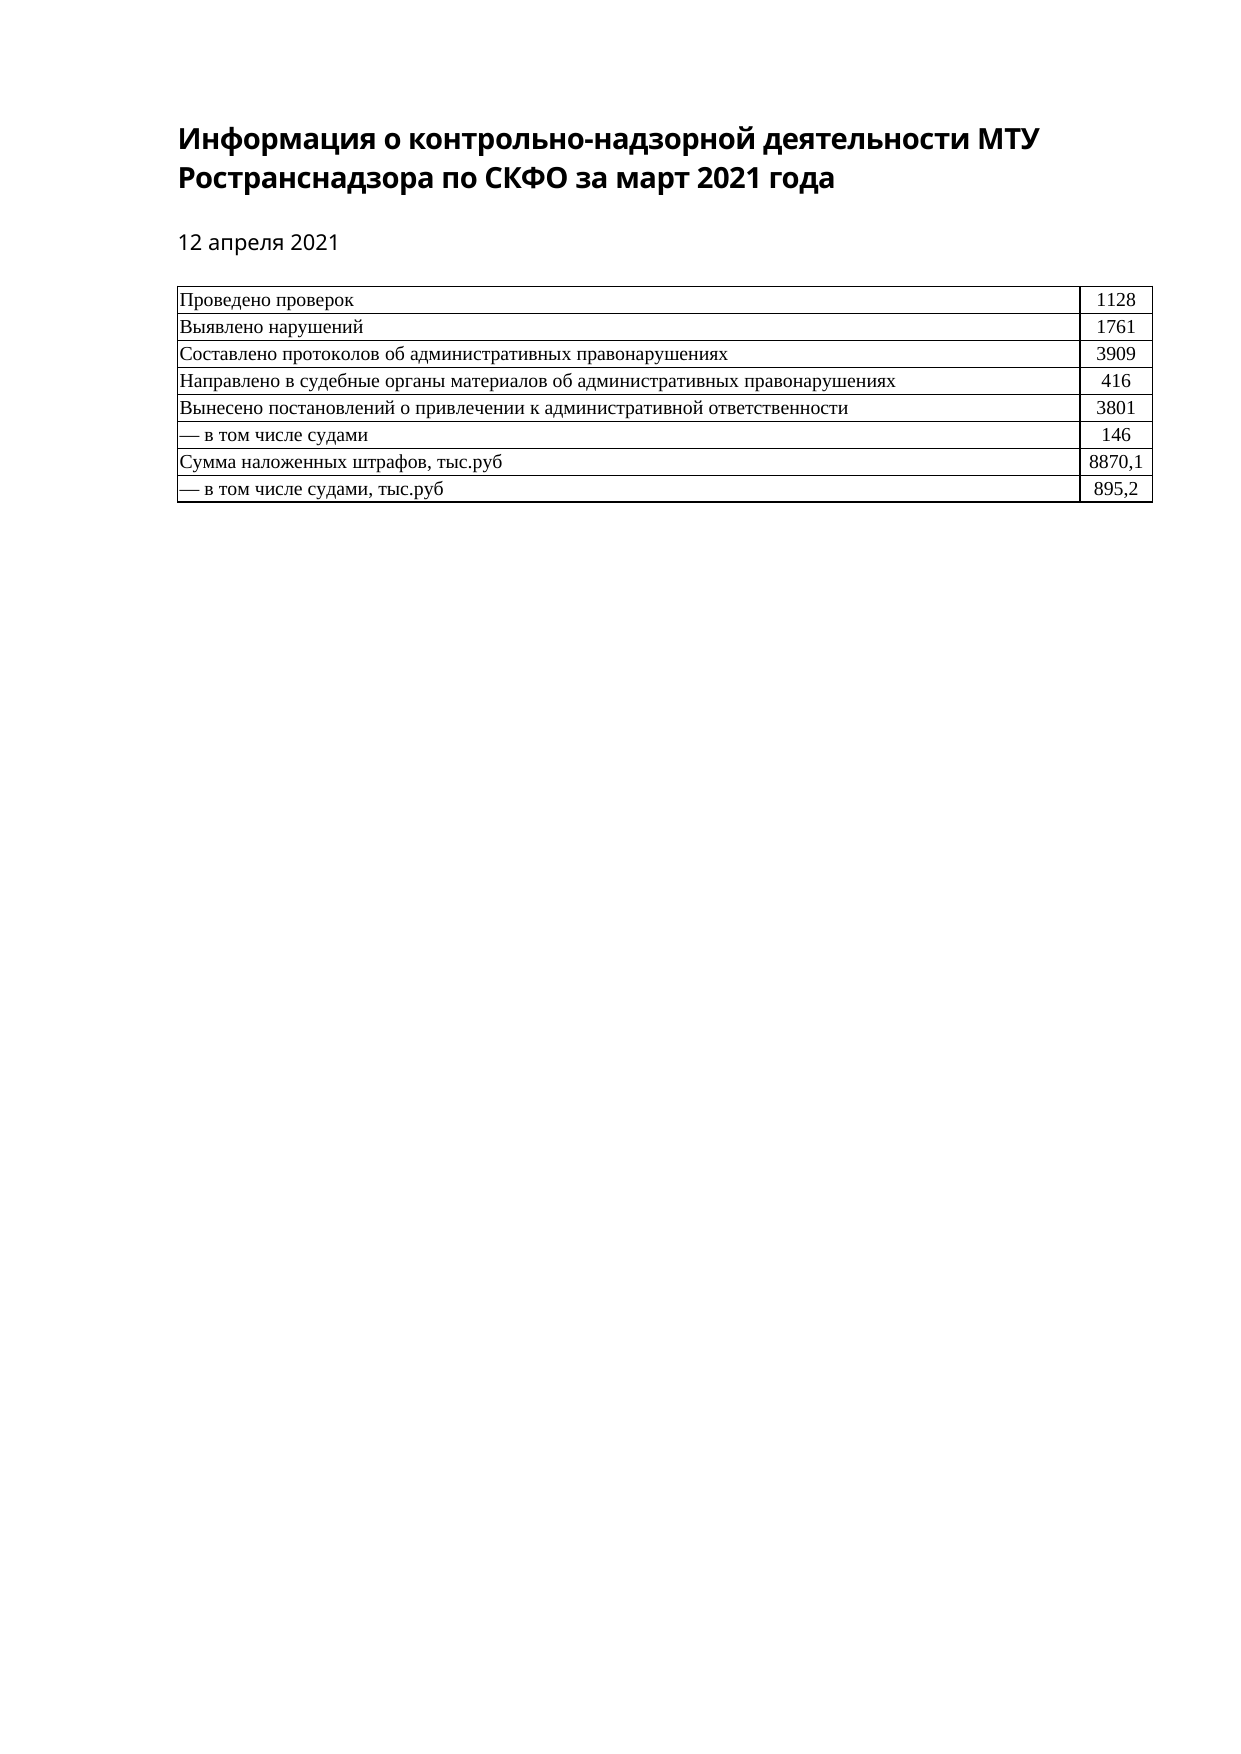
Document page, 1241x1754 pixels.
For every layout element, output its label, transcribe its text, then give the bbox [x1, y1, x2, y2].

text 12 апреля 2021 [177, 227, 1152, 256]
table_header 1128 [1081, 287, 1152, 313]
table_cell — в том числе судами [178, 422, 1079, 447]
table_cell 8870,1 [1081, 449, 1152, 474]
table_cell 3801 [1081, 395, 1152, 421]
table_cell 895,2 [1081, 476, 1152, 501]
table_cell Направлено в судебные органы материалов об административных правонарушениях [178, 368, 1079, 393]
table_cell 146 [1081, 422, 1152, 447]
table_cell 3909 [1081, 341, 1152, 367]
table_cell — в том числе судами, тыс.руб [178, 476, 1079, 501]
table_cell 1761 [1081, 314, 1152, 339]
table_cell Выявлено нарушений [178, 314, 1079, 339]
table_cell Составлено протоколов об административных правонарушениях [178, 341, 1079, 367]
text Информация о контрольно-надзорной деятельности МТУ Ространснадзора по СКФО за март 2021 года [177, 118, 1152, 197]
table_cell Сумма наложенных штрафов, тыс.руб [178, 449, 1079, 474]
table_cell Вынесено постановлений о привлечении к административной ответственности [178, 395, 1079, 421]
table_header Проведено проверок [178, 287, 1079, 313]
table_cell 416 [1081, 368, 1152, 393]
